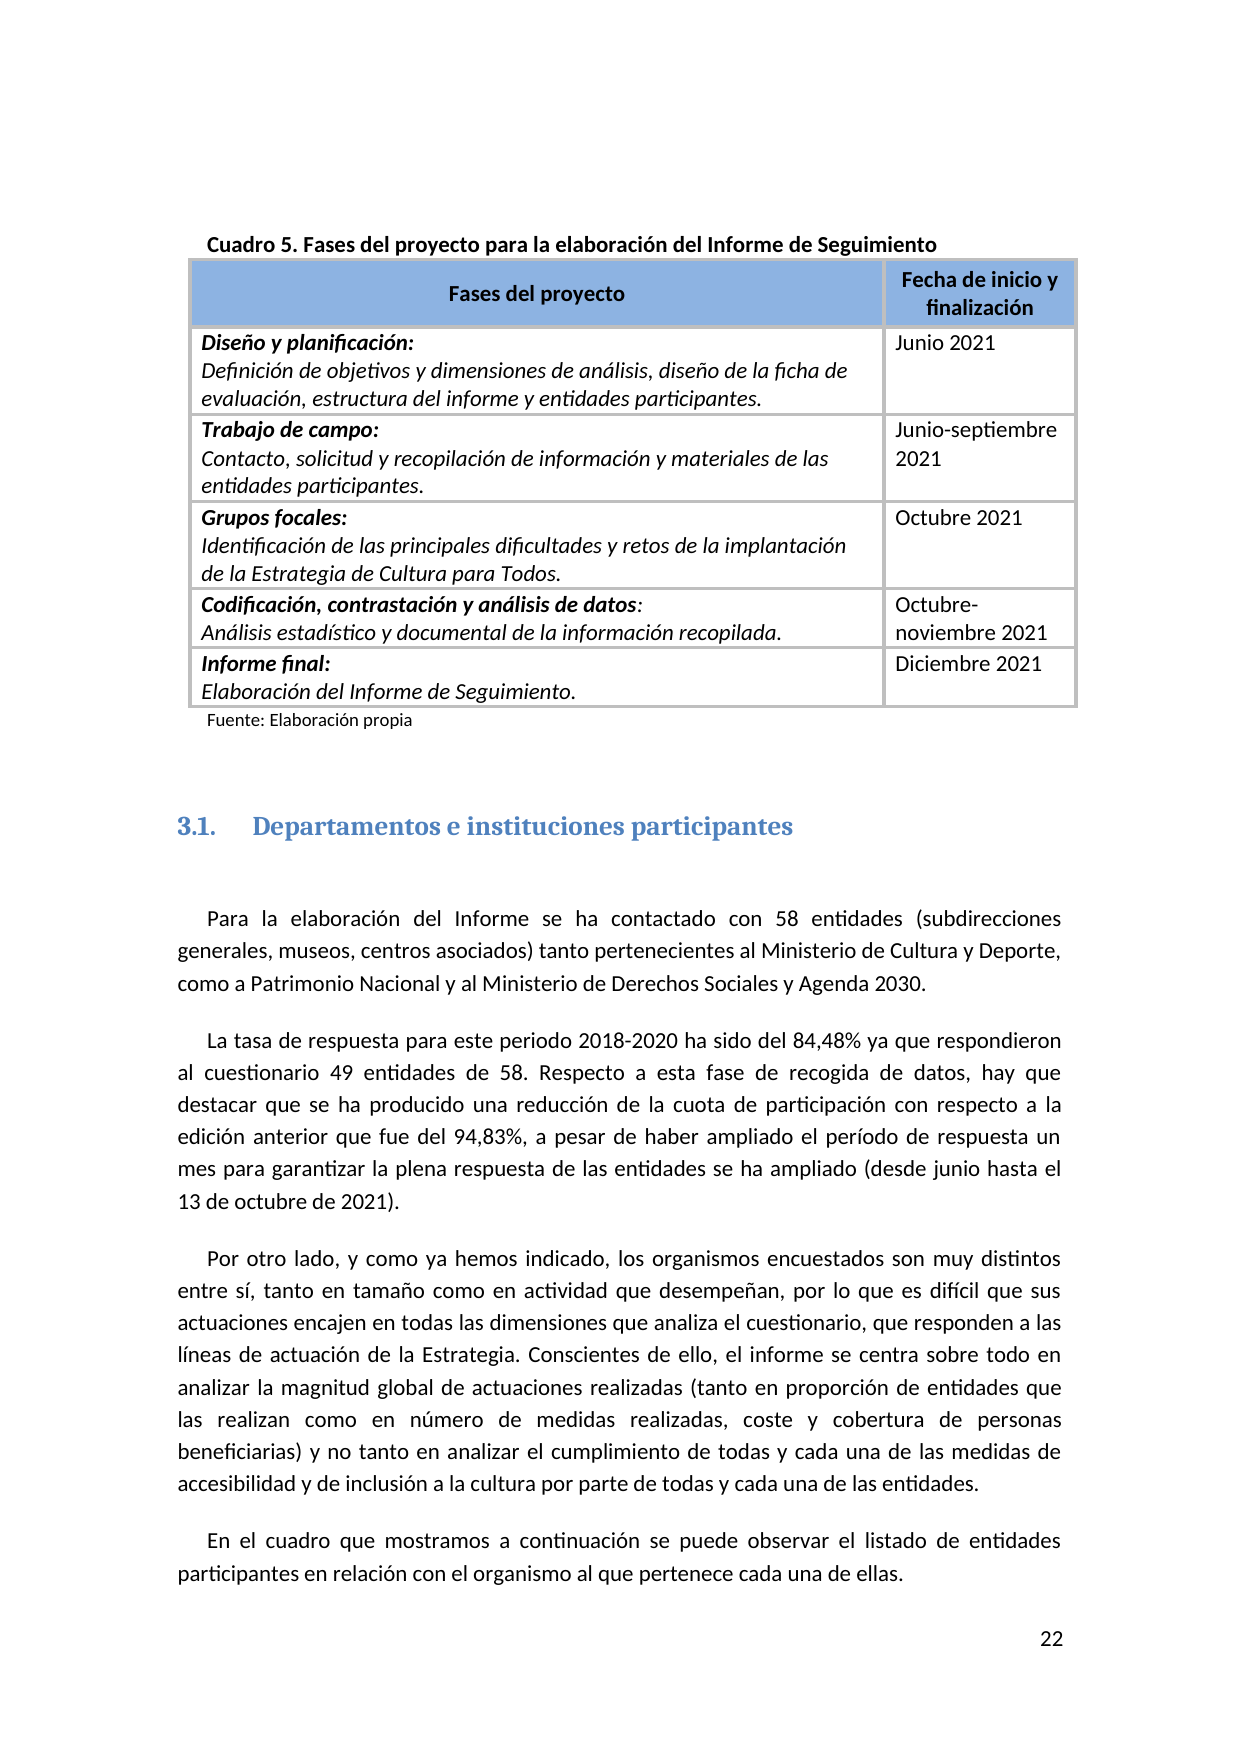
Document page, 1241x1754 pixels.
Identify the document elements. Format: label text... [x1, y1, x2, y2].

table_cell Octubre 2021 [886, 503, 1074, 587]
table_header Fecha de inicio y finalización [886, 261, 1074, 325]
table_cell Grupos focales: Identificación de las principales dificultades y retos de la implantación de la Estrategia de Cultura para Todos. [192, 503, 882, 587]
table_header Fases del proyecto [192, 261, 882, 325]
text Fuente: Elaboración propia [177, 708, 1063, 731]
text La tasa de respuesta para este periodo 2018-2020 ha sido del 84,48% ya que respondieron al cuestionario 49 entidades de 58. Respecto a esta fase de recogida de datos, hay que destacar que se ha producido una reducción de la cuota de participación con respecto a la edición anterior que fue del 94,83%, a pesar de haber ampliado el período de respuesta un mes para garantizar la plena respuesta de las entidades se ha ampliado (desde junio hasta el 13 de octubre de 2021). [177, 1026, 1063, 1215]
table_cell Informe final: Elaboración del Informe de Seguimiento. [192, 649, 882, 705]
text En el cuadro que mostramos a continuación se puede observar el listado de entidades participantes en relación con el organismo al que pertenece cada una de ellas. [177, 1526, 1063, 1587]
table_cell Diseño y planificación: Definición de objetivos y dimensiones de análisis, diseño de la ficha de evaluación, estructura del informe y entidades participantes. [192, 329, 882, 412]
text Cuadro 5. Fases del proyecto para la elaboración del Informe de Seguimiento [177, 230, 1063, 258]
table_cell Diciembre 2021 [886, 649, 1074, 705]
table_cell Trabajo de campo: Contacto, solicitud y recopilación de información y materiales de las entidades participantes. [192, 416, 882, 500]
text Por otro lado, y como ya hemos indicado, los organismos encuestados son muy distintos entre sí, tanto en tamaño como en actividad que desempeñan, por lo que es difícil que sus actuaciones encajen en todas las dimensiones que analiza el cuestionario, que responden a las líneas de actuación de la Estrategia. Conscientes de ello, el informe se centra sobre todo en analizar la magnitud global de actuaciones realizadas (tanto en proporción de entidades que las realizan como en número de medidas realizadas, coste y cobertura de personas beneficiarias) y no tanto en analizar el cumplimiento de todas y cada una de las medidas de accesibilidad y de inclusión a la cultura por parte de todas y cada una de las entidades. [177, 1244, 1063, 1497]
subtitle Departamentos e instituciones participantes [177, 811, 1063, 842]
table_cell Junio 2021 [886, 329, 1074, 412]
table_cell Octubre-noviembre 2021 [886, 590, 1074, 646]
table_cell Codificación, contrastación y análisis de datos: Análisis estadístico y documental de la información recopilada. [192, 590, 882, 646]
table_cell Junio-septiembre 2021 [886, 416, 1074, 500]
text Para la elaboración del Informe se ha contactado con 58 entidades (subdirecciones generales, museos, centros asociados) tanto pertenecientes al Ministerio de Cultura y Deporte, como a Patrimonio Nacional y al Ministerio de Derechos Sociales y Agenda 2030. [177, 904, 1063, 997]
